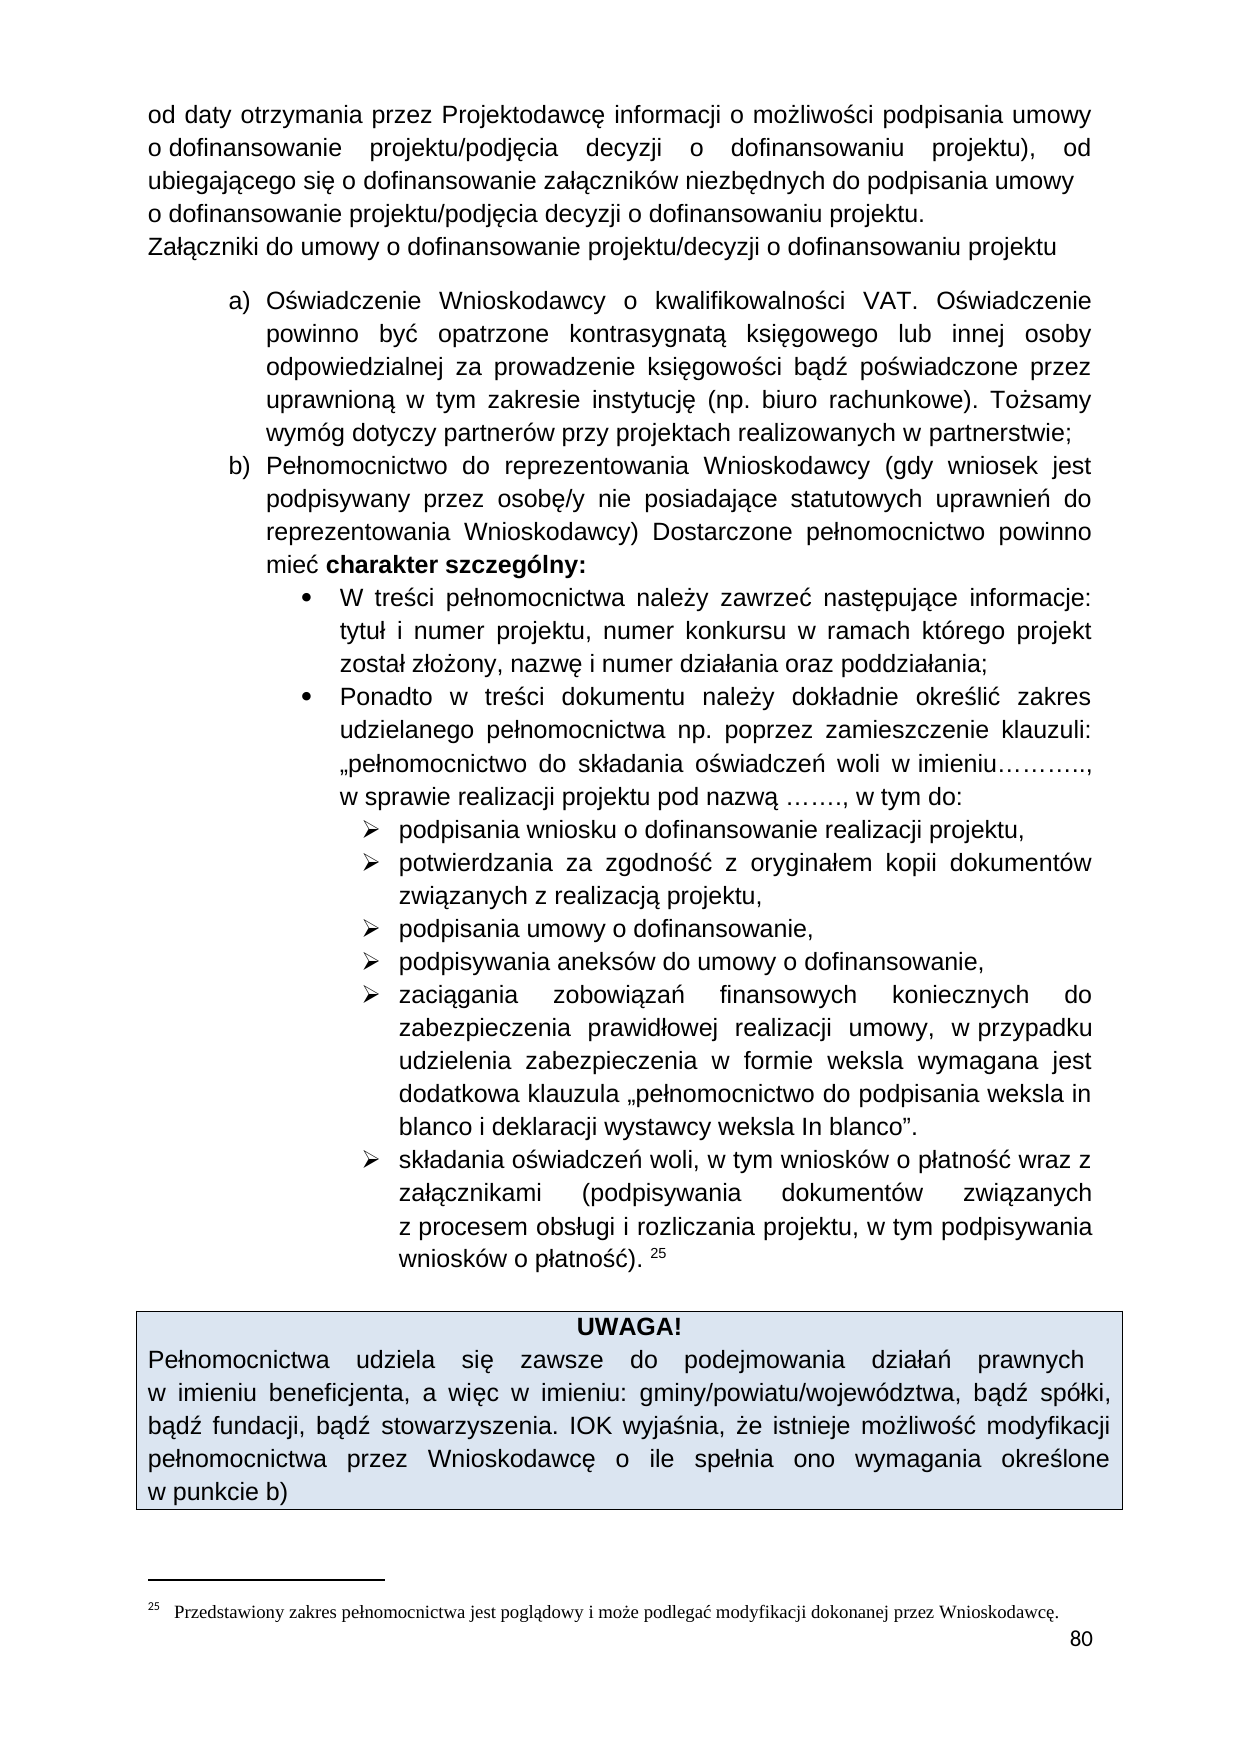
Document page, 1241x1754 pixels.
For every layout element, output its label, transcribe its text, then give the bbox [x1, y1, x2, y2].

list Ponadto w treści dokumentu należy dokładnie określić zakres udzielanego pełnomocnictwa np. poprzez zamieszczenie klauzuli: „pełnomocnictwo do składania oświadczeń woli w imieniu……….., w sprawie realizacji projektu pod nazwą ……., w tym do: [302, 682, 1093, 810]
list składania oświadczeń woli, w tym wniosków o płatność wraz z załącznikami (podpisywania dokumentów związanych z procesem obsługi i rozliczania projektu, w tym podpisywania wniosków o płatność). [361, 1145, 1093, 1273]
list potwierdzania za zgodność z oryginałem kopii dokumentów związanych z realizacją projektu, [361, 848, 1093, 909]
list W treści pełnomocnictwa należy zawrzeć następujące informacje: tytuł i numer projektu, numer konkursu w ramach którego projekt został złożony, nazwę i numer działania oraz poddziałania; [302, 583, 1093, 678]
text o dofinansowanie projektu/podjęcia decyzji o dofinansowaniu projektu. [148, 199, 1093, 228]
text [148, 100, 1093, 195]
list zaciągania zobowiązań finansowych koniecznych do zabezpieczenia prawidłowej realizacji umowy, w przypadku udzielenia zabezpieczenia w formie weksla wymagana jest dodatkowa klauzula „pełnomocnictwo do podpisania weksla in blanco i deklaracji wystawcy weksla In blanco”. [361, 980, 1093, 1141]
list Oświadczenie Wnioskodawcy o kwalifikowalności VAT. Oświadczenie powinno być opatrzone kontrasygnatą księgowego lub innej osoby odpowiedzialnej za prowadzenie księgowości bądź poświadczone przez uprawnioną w tym zakresie instytucję (np. biuro rachunkowe). Tożsamy wymóg dotyczy partnerów przy projektach realizowanych w partnerstwie; [228, 286, 1093, 447]
list Pełnomocnictwo do reprezentowania Wnioskodawcy (gdy wniosek jest podpisywany przez osobę/y nie posiadające statutowych uprawnień do reprezentowania Wnioskodawcy) Dostarczone pełnomocnictwo powinno mieć charakter szczególny: [228, 451, 1093, 579]
table_header UWAGA! Pełnomocnictwa udziela się zawsze do podejmowania działań prawnych w imieniu beneficjenta, a więc w imieniu: gminy/powiatu/województwa, bądź spółki, bądź fundacji, bądź stowarzyszenia. IOK wyjaśnia, że istnieje możliwość modyfikacji pełnomocnictwa przez Wnioskodawcę o ile spełnia ono wymagania określone w punkcie b) [137, 1312, 1122, 1509]
text Załączniki do umowy o dofinansowanie projektu/decyzji o dofinansowaniu projektu [148, 232, 1093, 261]
list podpisania umowy o dofinansowanie, [361, 914, 1093, 943]
list podpisywania aneksów do umowy o dofinansowanie, [361, 947, 1093, 976]
list podpisania wniosku o dofinansowanie realizacji projektu, [361, 814, 1093, 843]
